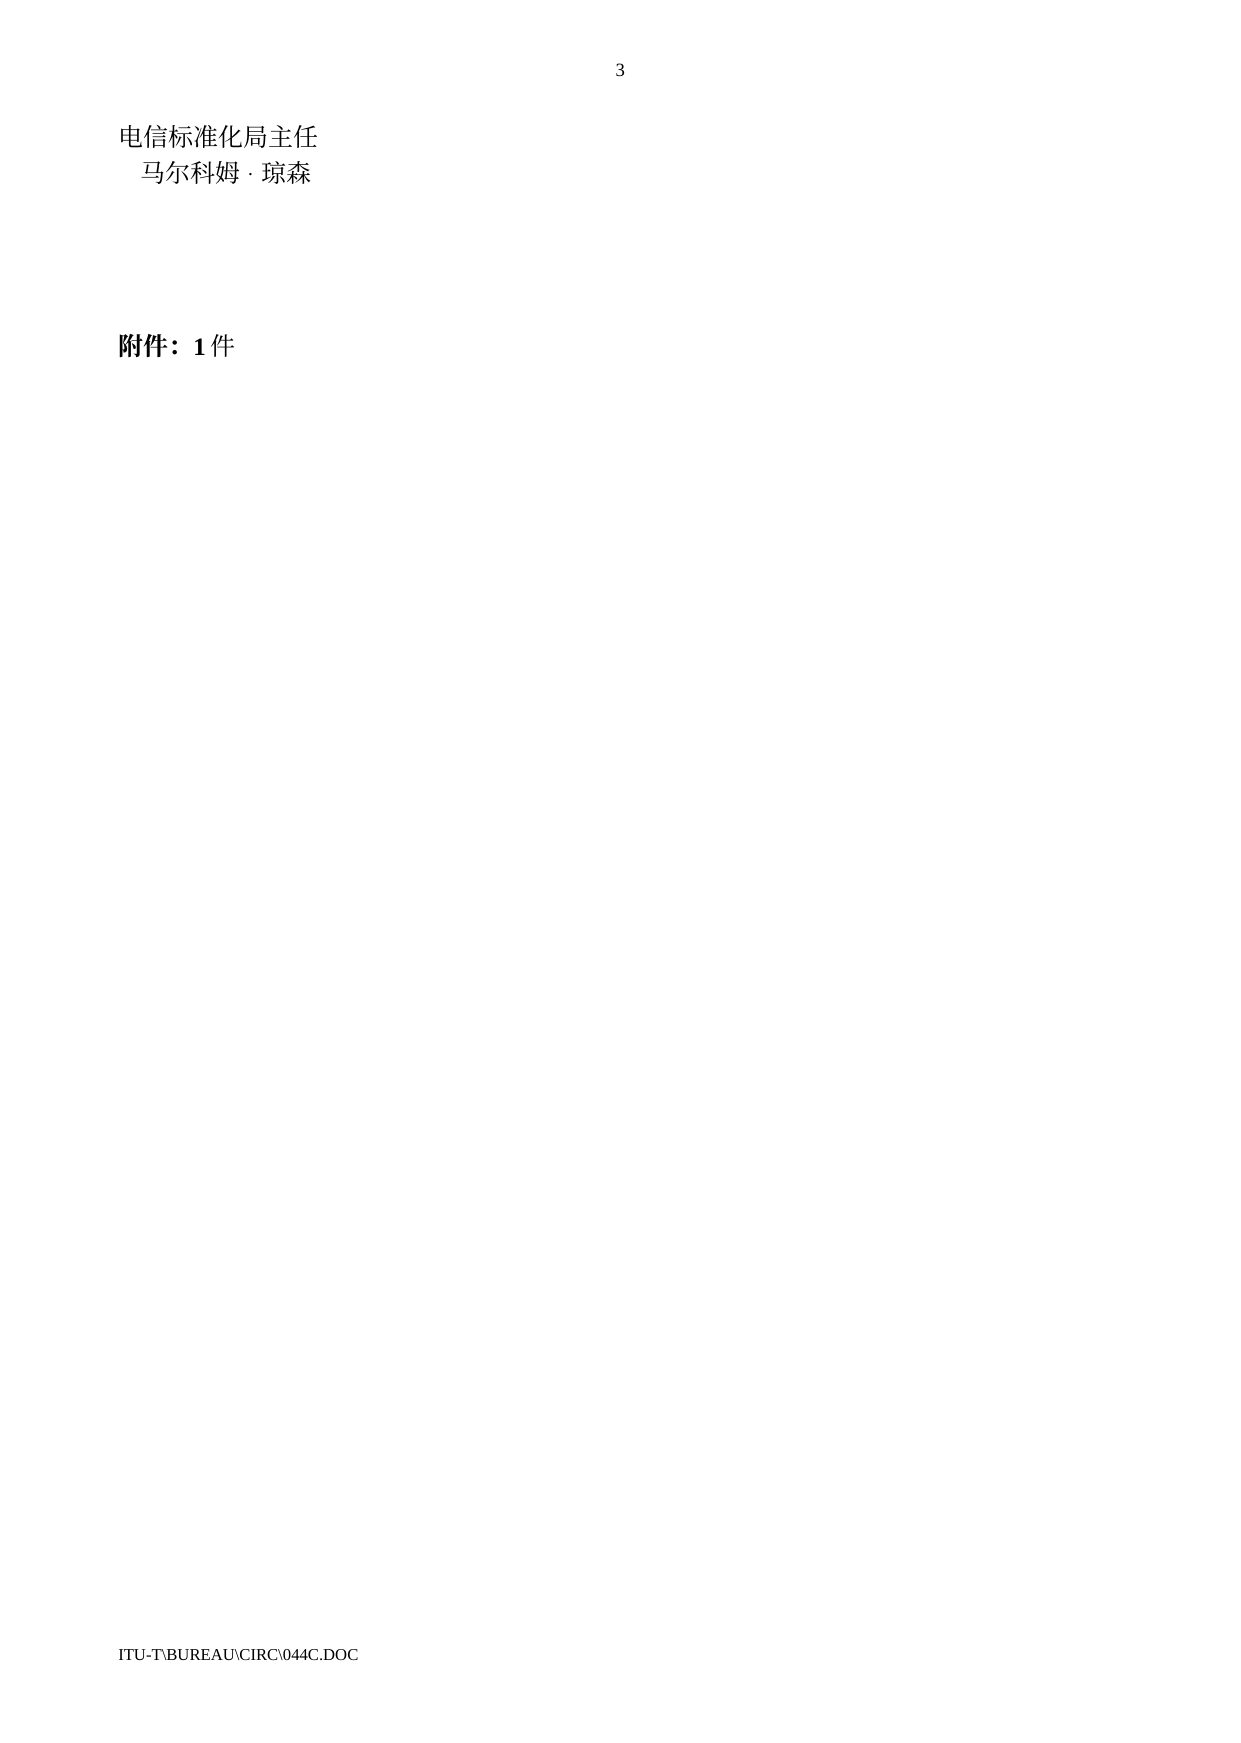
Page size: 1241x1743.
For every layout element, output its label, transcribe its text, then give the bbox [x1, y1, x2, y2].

text 电信标准化局主任 马尔科姆•琼森 [118, 118, 1122, 190]
text 附件：1件 [118, 326, 1122, 362]
